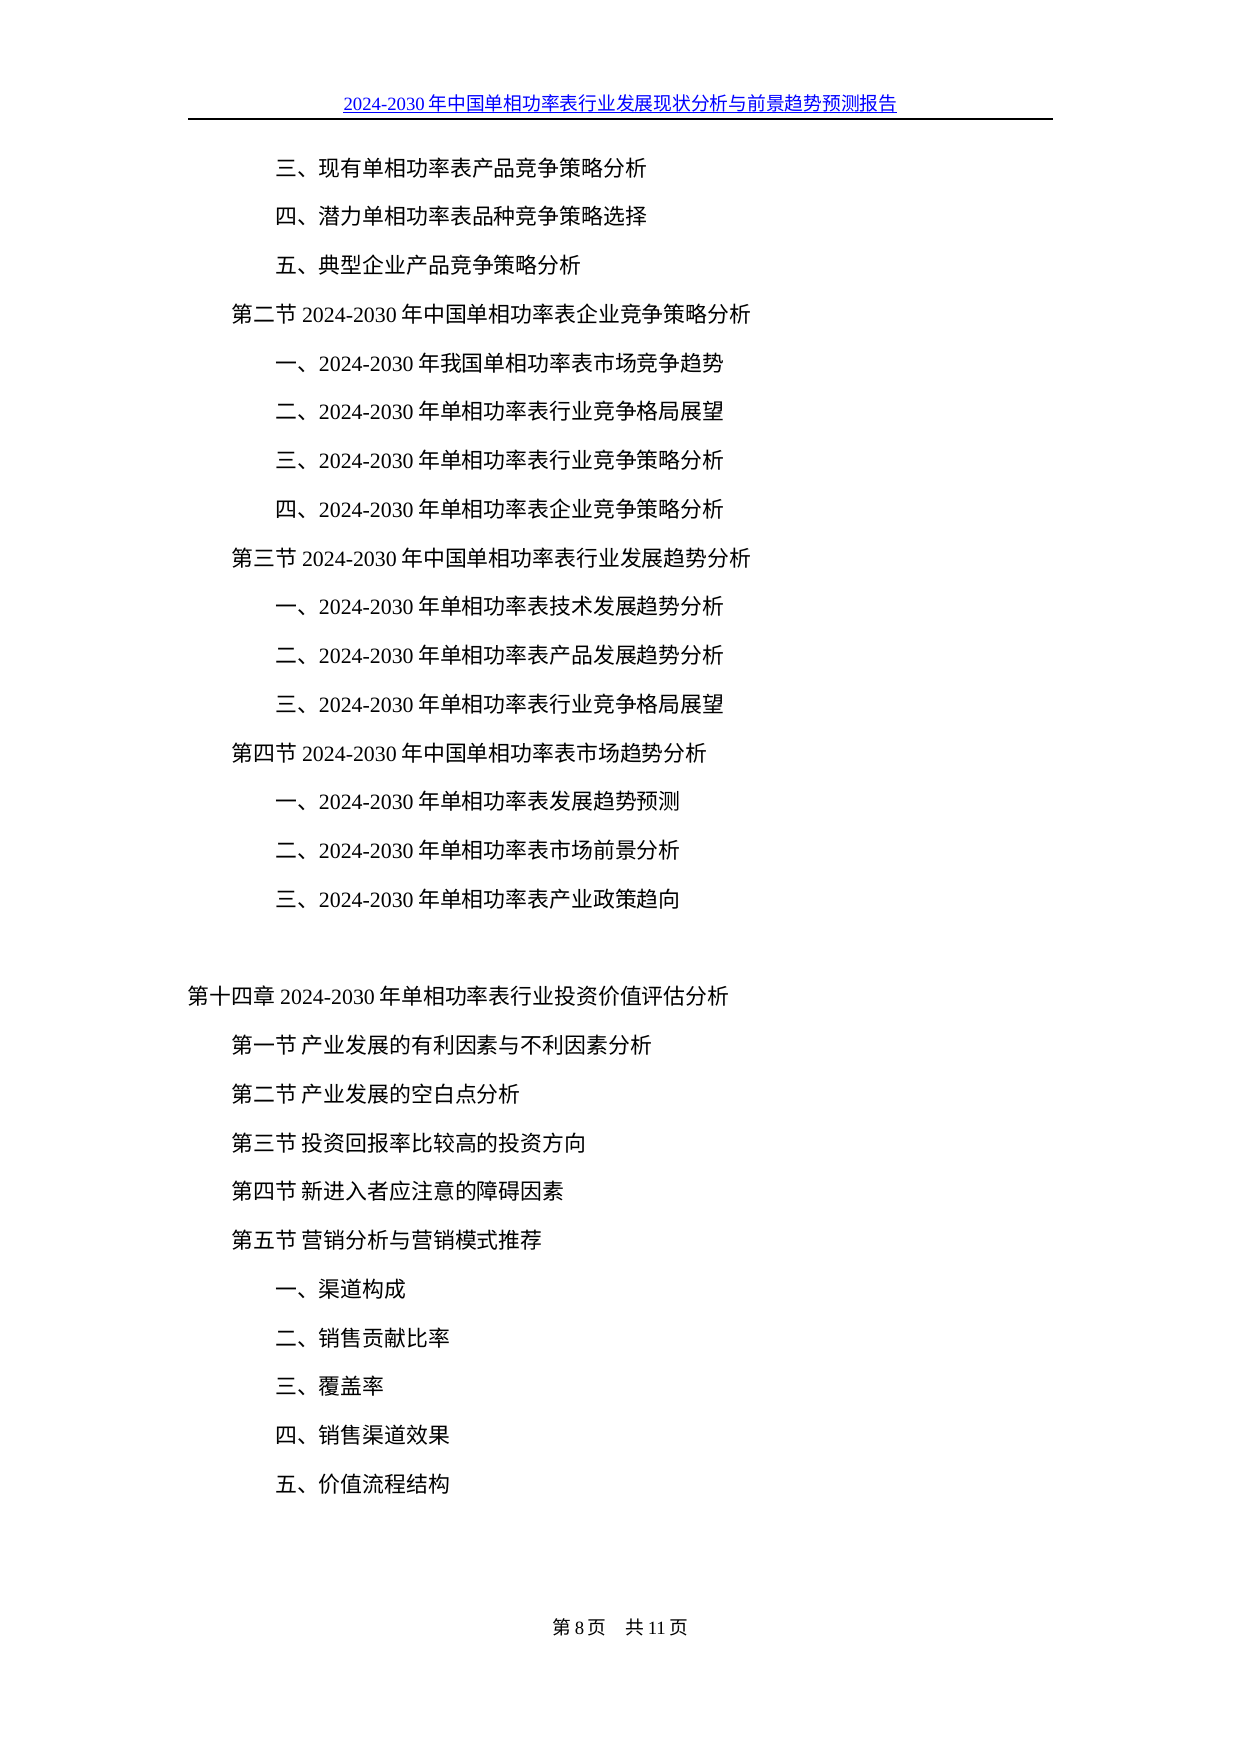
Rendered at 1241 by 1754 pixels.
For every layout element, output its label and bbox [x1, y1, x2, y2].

text [187, 150, 1053, 1499]
